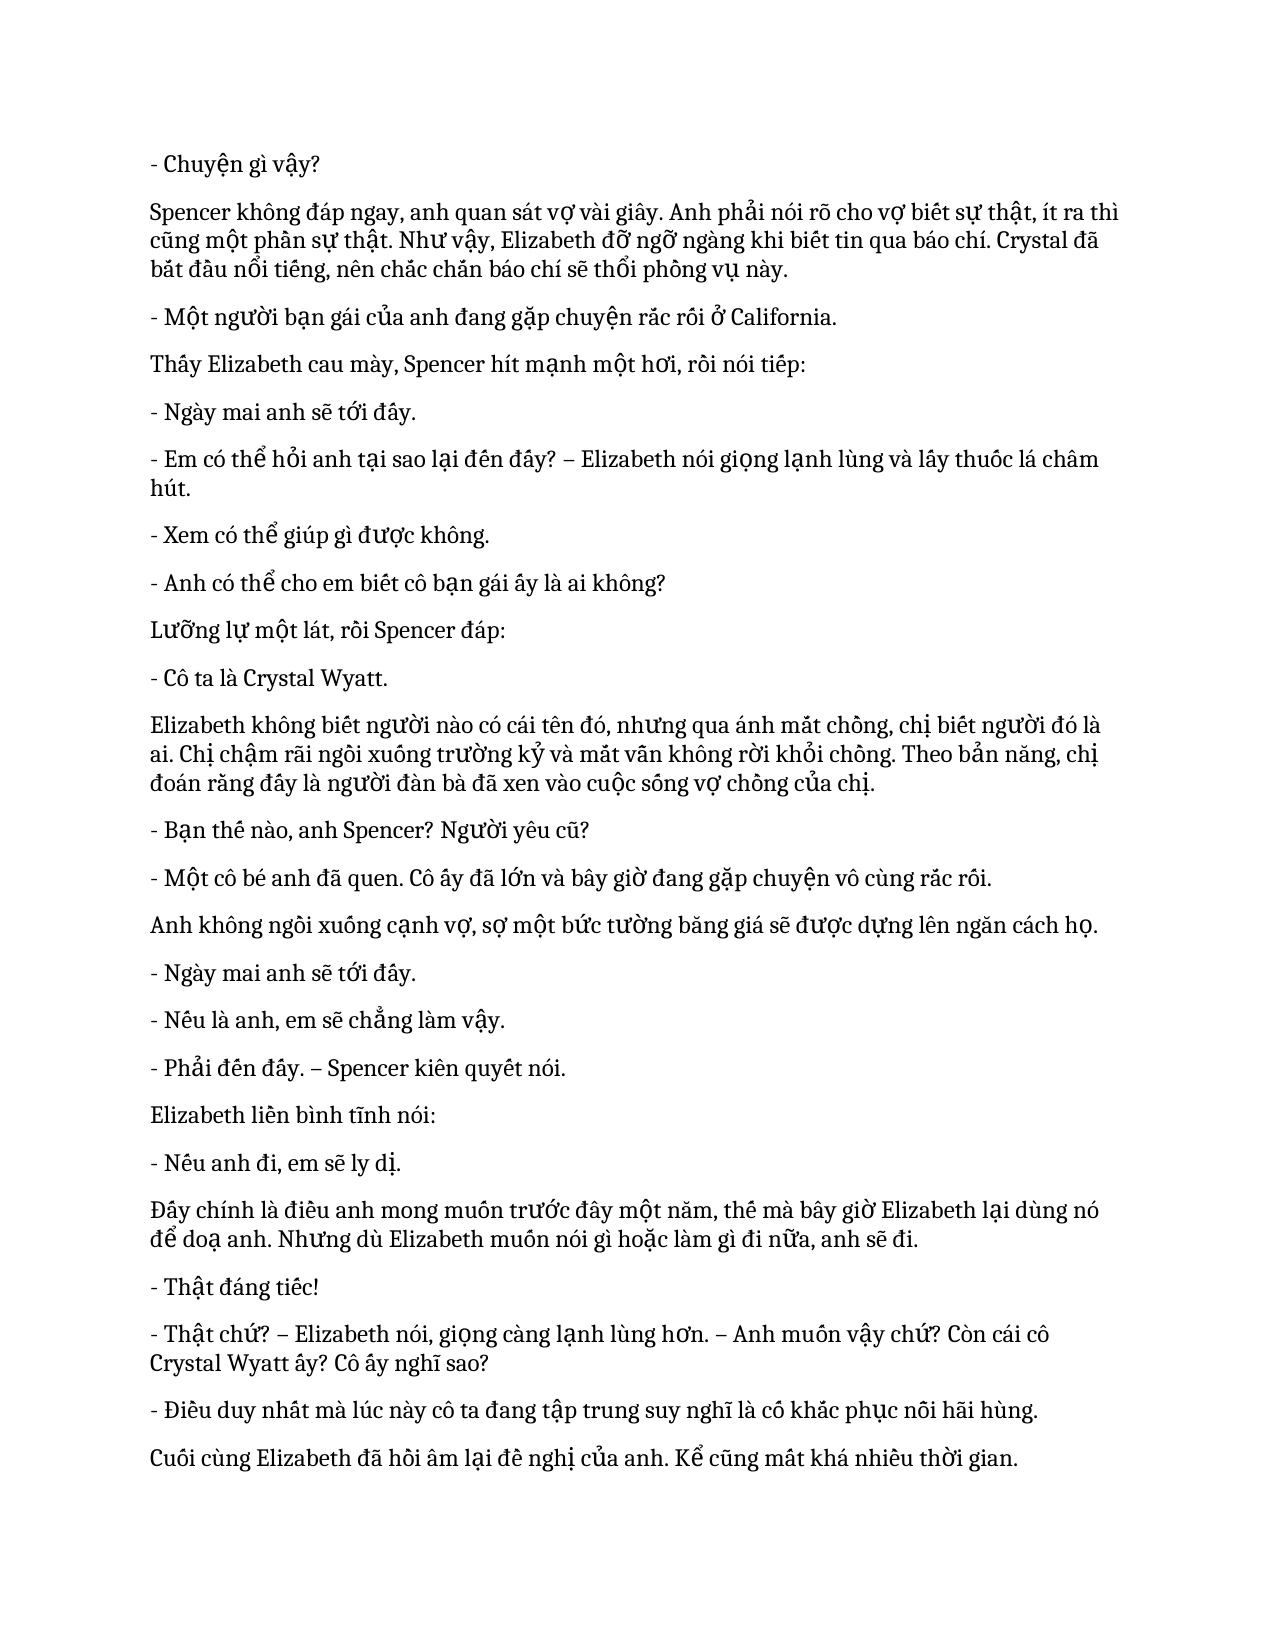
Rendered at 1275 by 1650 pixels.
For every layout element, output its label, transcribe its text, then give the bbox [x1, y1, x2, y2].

text Anh không ngồi xuống cạnh vợ, sợ một bức tường băng giá sẽ được dựng lên ngăn cách họ. [150, 911, 1125, 940]
text Cuối cùng Elizabeth đã hồi âm lại đề nghị của anh. Kể cũng mất khá nhiều thời gian. [150, 1444, 1125, 1472]
text - Ngày mai anh sẽ tới đấy. [150, 397, 1125, 426]
text Spencer không đáp ngay, anh quan sát vợ vài giây. Anh phải nói rõ cho vợ biết sự thật, ít ra thì cũng một phần sự thật. Như vậy, Elizabeth đỡ ngỡ ngàng khi biết tin qua báo chí. Crystal đã bắt đầu nổi tiếng, nên chắc chắn báo chí sẽ thổi phồng vụ này. [150, 197, 1125, 284]
text - Anh có thể cho em biết cô bạn gái ấy là ai không? [150, 569, 1125, 597]
text - Chuyện gì vậy? [150, 150, 1125, 179]
text - Thật đáng tiếc! [150, 1272, 1125, 1301]
text Đấy chính là điều anh mong muốn trước đây một năm, thế mà bây giờ Elizabeth lại dùng nó để doạ anh. Nhưng dù Elizabeth muốn nói gì hoặc làm gì đi nữa, anh sẽ đi. [150, 1196, 1125, 1254]
text - Nếu là anh, em sẽ chẳng làm vậy. [150, 1006, 1125, 1035]
text - Một cô bé anh đã quen. Cô ấy đã lớn và bây giờ đang gặp chuyện vô cùng rắc rối. [150, 864, 1125, 892]
text - Thật chứ? – Elizabeth nói, giọng càng lạnh lùng hơn. – Anh muốn vậy chứ? Còn cái cô Crystal Wyatt ấy? Cô ấy nghĩ sao? [150, 1320, 1125, 1377]
text - Em có thể hỏi anh tại sao lại đến đấy? – Elizabeth nói giọng lạnh lùng và lấy thuốc lá châm hút. [150, 445, 1125, 502]
text Lưỡng lự một lát, rồi Spencer đáp: [150, 616, 1125, 645]
text - Ngày mai anh sẽ tới đấy. [150, 959, 1125, 987]
text - Điều duy nhất mà lúc này cô ta đang tập trung suy nghĩ là cố khắc phục nỗi hãi hùng. [150, 1396, 1125, 1425]
text - Bạn thế nào, anh Spencer? Người yêu cũ? [150, 816, 1125, 845]
text - Phải đến đấy. – Spencer kiên quyết nói. [150, 1054, 1125, 1082]
text - Một người bạn gái của anh đang gặp chuyện rắc rối ở California. [150, 302, 1125, 331]
text - Cô ta là Crystal Wyatt. [150, 664, 1125, 692]
text Elizabeth liền bình tĩnh nói: [150, 1101, 1125, 1130]
text Elizabeth không biết người nào có cái tên đó, nhưng qua ánh mắt chồng, chị biết người đó là ai. Chị chậm rãi ngồi xuống trường kỷ và mắt vẫn không rời khỏi chồng. Theo bản năng, chị đoán rằng đấy là người đàn bà đã xen vào cuộc sống vợ chồng của chị. [150, 711, 1125, 797]
text - Nếu anh đi, em sẽ ly dị. [150, 1149, 1125, 1177]
text Thấy Elizabeth cau mày, Spencer hít mạnh một hơi, rồi nói tiếp: [150, 350, 1125, 379]
text - Xem có thể giúp gì được không. [150, 521, 1125, 550]
